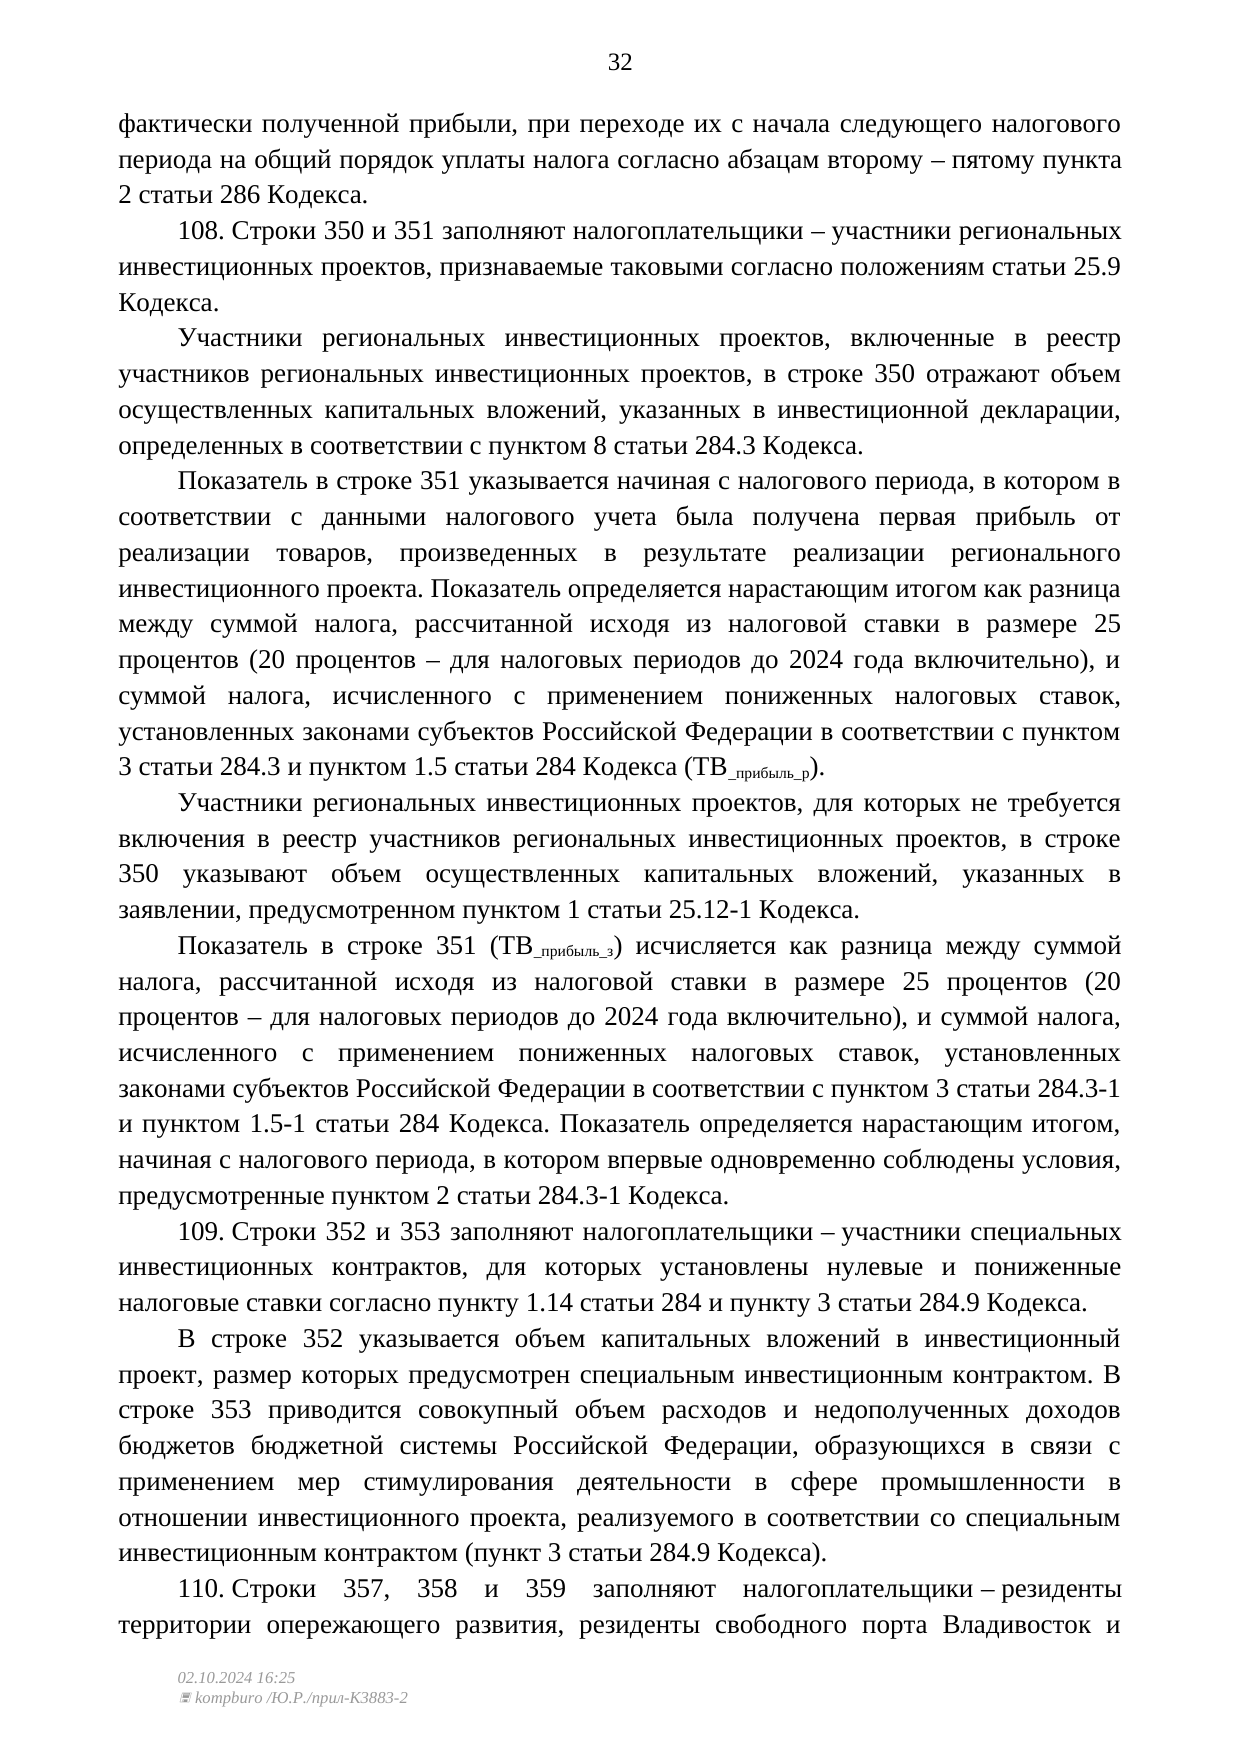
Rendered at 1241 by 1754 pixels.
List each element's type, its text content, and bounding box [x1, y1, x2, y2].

text Участники региональных инвестиционных проектов, включенные в реестр участников региональных инвестиционных проектов, в строке 350 отражают объем осуществленных капитальных вложений, указанных в инвестиционной декларации, определенных в соответствии с пунктом 8 статьи 284.3 Кодекса. [118, 322, 1122, 460]
text Участники региональных инвестиционных проектов, для которых не требуется включения в реестр участников региональных инвестиционных проектов, в строке 350 указывают объем осуществленных капитальных вложений, указанных в заявлении, предусмотренном пунктом 1 статьи 25.12-1 Кодекса. [118, 786, 1122, 924]
text Показатель в строке 351 указывается начиная с налогового периода, в котором в соответствии с данными налогового учета была получена первая прибыль от реализации товаров, произведенных в результате реализации регионального инвестиционного проекта. Показатель определяется нарастающим итогом как разница между суммой налога, рассчитанной исходя из налоговой ставки в размере 25 процентов (20 процентов – для налоговых периодов до 2024 года включительно), и суммой налога, исчисленного с применением пониженных налоговых ставок, установленных законами субъектов Российской Федерации в соответствии с пунктом 3 статьи 284.3 и пунктом 1.5 статьи 284 Кодекса (ТВ_прибыль_р). [118, 464, 1122, 781]
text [118, 107, 1122, 210]
text Строки 352 и 353 заполняют налогоплательщики – участники специальных инвестиционных контрактов, для которых установлены нулевые и пониженные налоговые ставки согласно пункту 1.14 статьи 284 и пункту 3 статьи 284.9 Кодекса. [118, 1215, 1122, 1317]
text В строке 352 указывается объем капитальных вложений в инвестиционный проект, размер которых предусмотрен специальным инвестиционным контрактом. В строке 353 приводится совокупный объем расходов и недополученных доходов бюджетов бюджетной системы Российской Федерации, образующихся в связи с применением мер стимулирования деятельности в сфере промышленности в отношении инвестиционного проекта, реализуемого в соответствии со специальным инвестиционным контрактом (пункт 3 статьи 284.9 Кодекса). [118, 1322, 1122, 1567]
text Показатель в строке 351 (ТВ_прибыль_з) исчисляется как разница между суммой налога, рассчитанной исходя из налоговой ставки в размере 25 процентов (20 процентов – для налоговых периодов до 2024 года включительно), и суммой налога, исчисленного с применением пониженных налоговых ставок, установленных законами субъектов Российской Федерации в соответствии с пунктом 3 статьи 284.3-1 и пунктом 1.5-1 статьи 284 Кодекса. Показатель определяется нарастающим итогом, начиная с налогового периода, в котором впервые одновременно соблюдены условия, предусмотренные пунктом 2 статьи 284.3-1 Кодекса. [118, 929, 1122, 1210]
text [118, 1572, 1122, 1639]
text Строки 350 и 351 заполняют налогоплательщики – участники региональных инвестиционных проектов, признаваемые таковыми согласно положениям статьи 25.9 Кодекса. [118, 214, 1122, 317]
